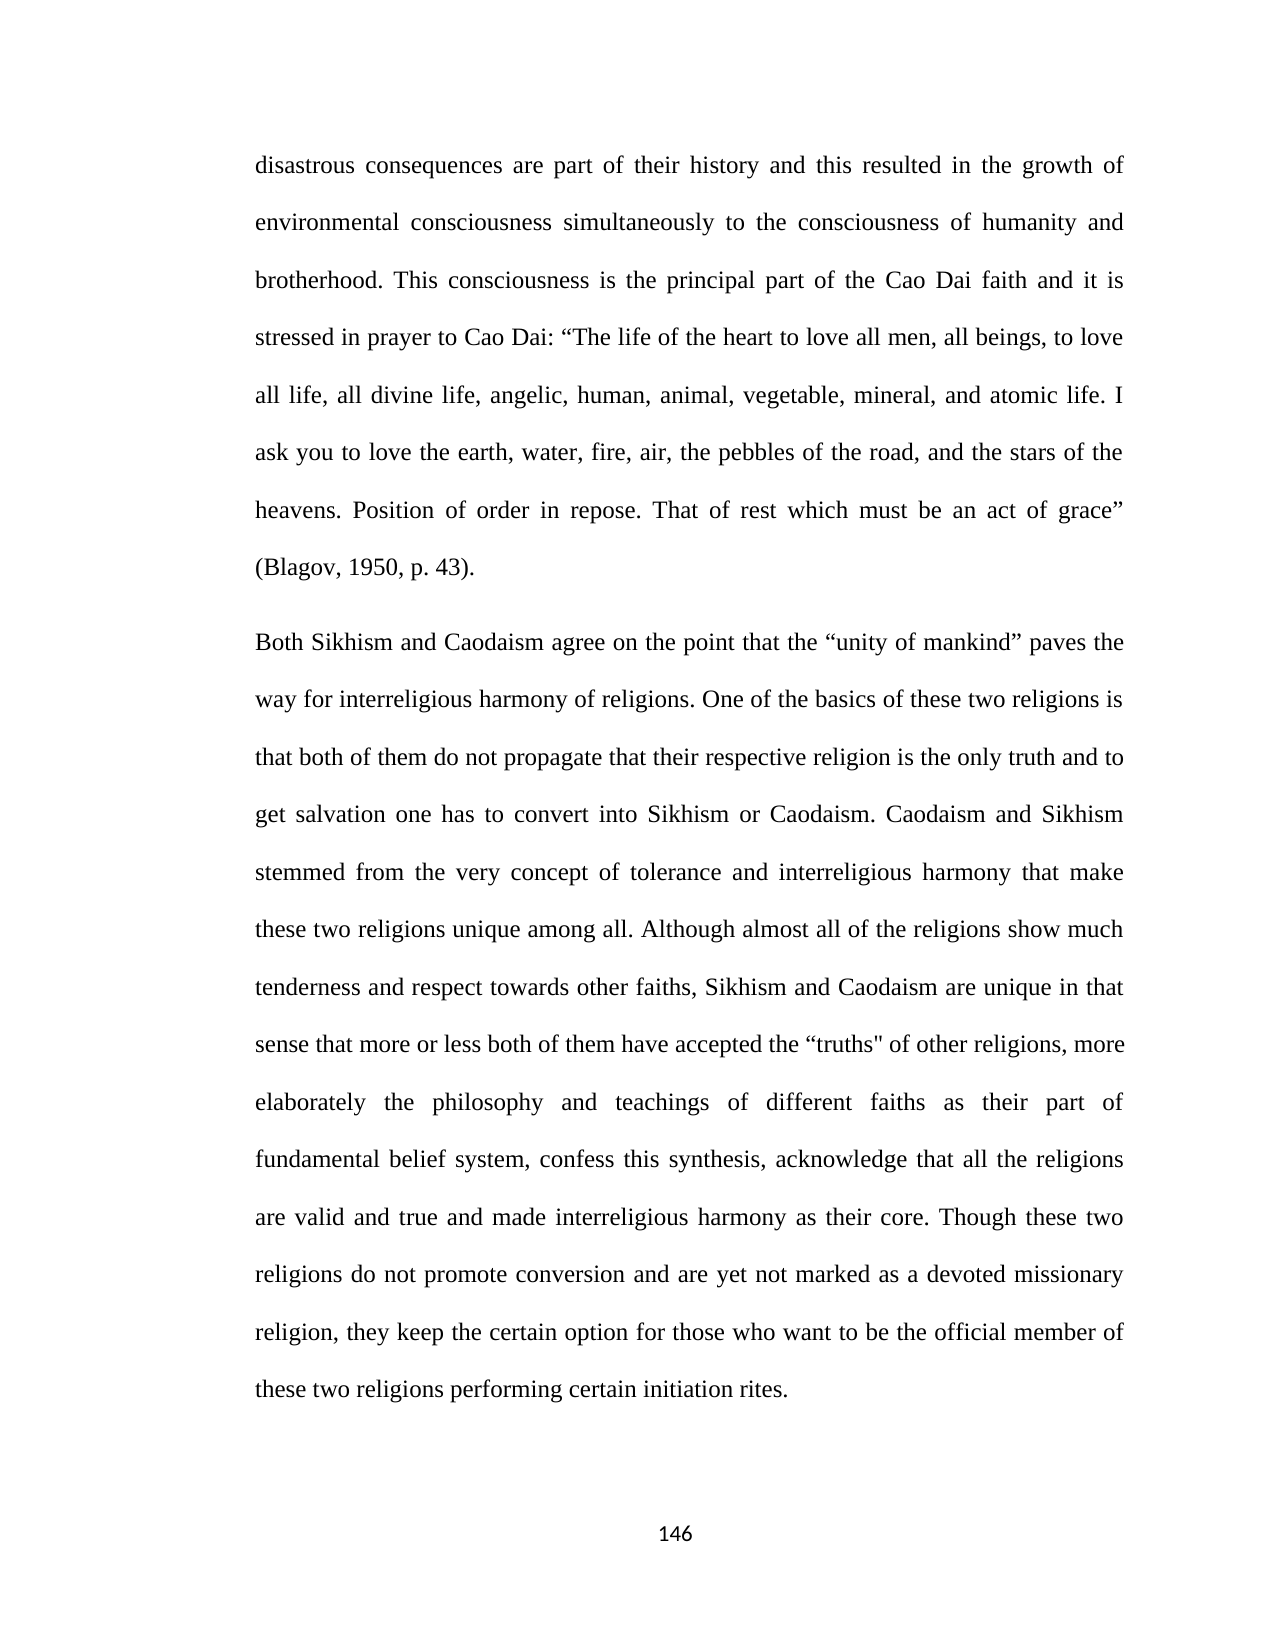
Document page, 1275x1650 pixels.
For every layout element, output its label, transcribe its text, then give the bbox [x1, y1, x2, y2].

text Both Sikhism and Caodaism agree on the point that the “unity of mankind” paves the way for interreligious harmony of religions. One of the basics of these two religions is that both of them do not propagate that their respective religion is the only truth and to get salvation one has to convert into Sikhism or Caodaism. Caodaism and Sikhism stemmed from the very concept of tolerance and interreligious harmony that make these two religions unique among all. Although almost all of the religions show much tenderness and respect towards other faiths, Sikhism and Caodaism are unique in that sense that more or less both of them have accepted the “truths'' of other religions, more elaborately the philosophy and teachings of different faiths as their part of fundamental belief system, confess this synthesis, acknowledge that all the religions are valid and true and made interreligious harmony as their core. Though these two religions do not promote conversion and are yet not marked as a devoted missionary religion, they keep the certain option for those who want to be the official member of these two religions performing certain initiation rites. [255, 627, 1125, 1403]
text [255, 150, 1125, 581]
